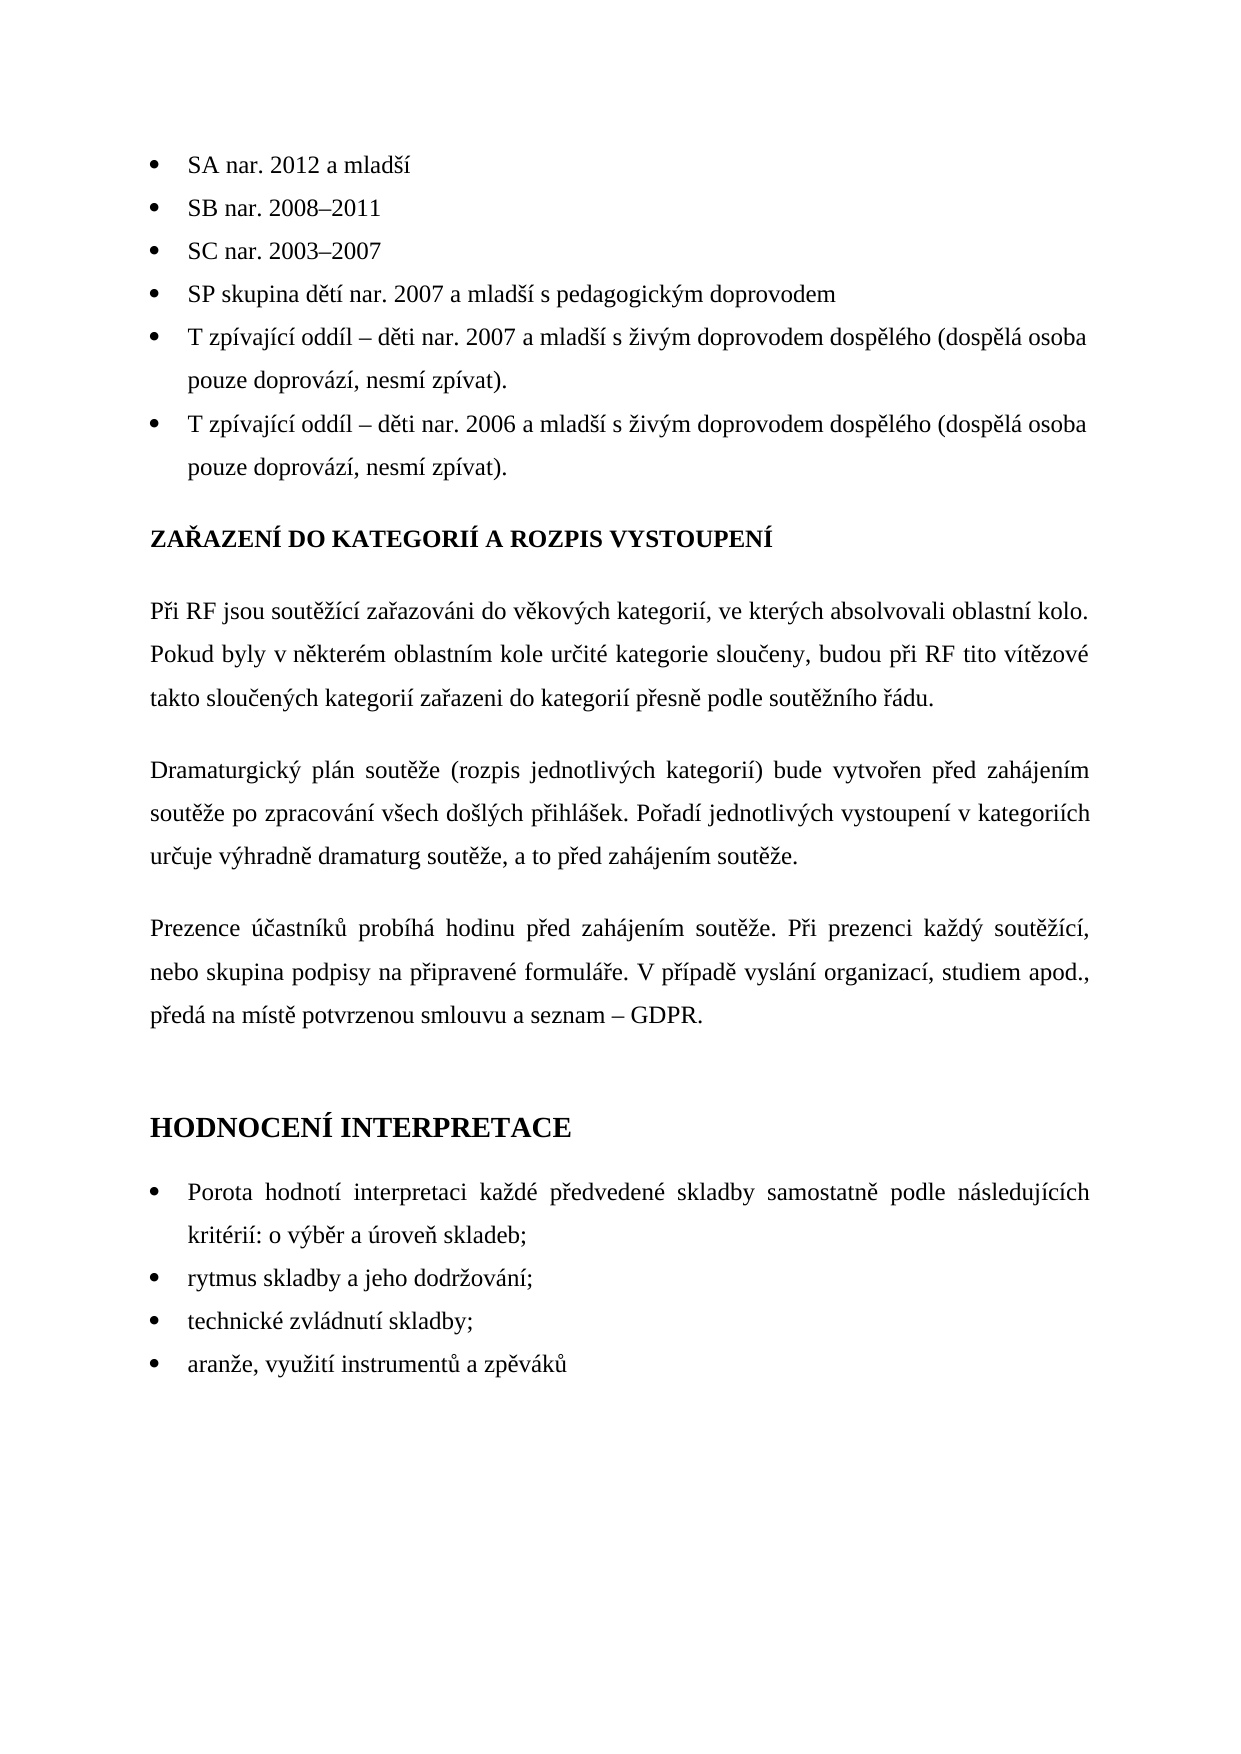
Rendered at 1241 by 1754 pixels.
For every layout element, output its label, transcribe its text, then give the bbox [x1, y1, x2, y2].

list SB nar. 2008–2011 [150, 193, 1090, 222]
list aranže, využití instrumentů a zpěváků [150, 1349, 1090, 1378]
list Porota hodnotí interpretaci každé předvedené skladby samostatně podle následujících kritérií: o výběr a úroveň skladeb; [150, 1177, 1090, 1249]
text Prezence účastníků probíhá hodinu před zahájením soutěže. Při prezenci každý soutěžící, nebo skupina podpisy na připravené formuláře. V případě vyslání organizací, studiem apod., předá na místě potvrzenou smlouvu a seznam – GDPR. [150, 913, 1090, 1028]
text ZAŘAZENÍ DO KATEGORIÍ A ROZPIS VYSTOUPENÍ [150, 524, 1090, 553]
text Při RF jsou soutěžící zařazováni do věkových kategorií, ve kterých absolvovali oblastní kolo. Pokud byly v některém oblastním kole určité kategorie sloučeny, budou při RF tito vítězové takto sloučených kategorií zařazeni do kategorií přesně podle soutěžního řádu. [150, 596, 1090, 711]
text Dramaturgický plán soutěže (rozpis jednotlivých kategorií) bude vytvořen před zahájením soutěže po zpracování všech došlých přihlášek. Pořadí jednotlivých vystoupení v kategoriích určuje výhradně dramaturg soutěže, a to před zahájením soutěže. [150, 755, 1090, 870]
list SC nar. 2003–2007 [150, 236, 1090, 265]
list T zpívající oddíl – děti nar. 2007 a mladší s živým doprovodem dospělého (dospělá osoba pouze doprovází, nesmí zpívat). [150, 322, 1090, 394]
text HODNOCENÍ INTERPRETACE [150, 1110, 1090, 1143]
list rytmus skladby a jeho dodržování; [150, 1263, 1090, 1292]
list SA nar. 2012 a mladší [150, 150, 1090, 179]
list T zpívající oddíl – děti nar. 2006 a mladší s živým doprovodem dospělého (dospělá osoba pouze doprovází, nesmí zpívat). [150, 409, 1090, 481]
list SP skupina dětí nar. 2007 a mladší s pedagogickým doprovodem [150, 279, 1090, 308]
list technické zvládnutí skladby; [150, 1306, 1090, 1335]
